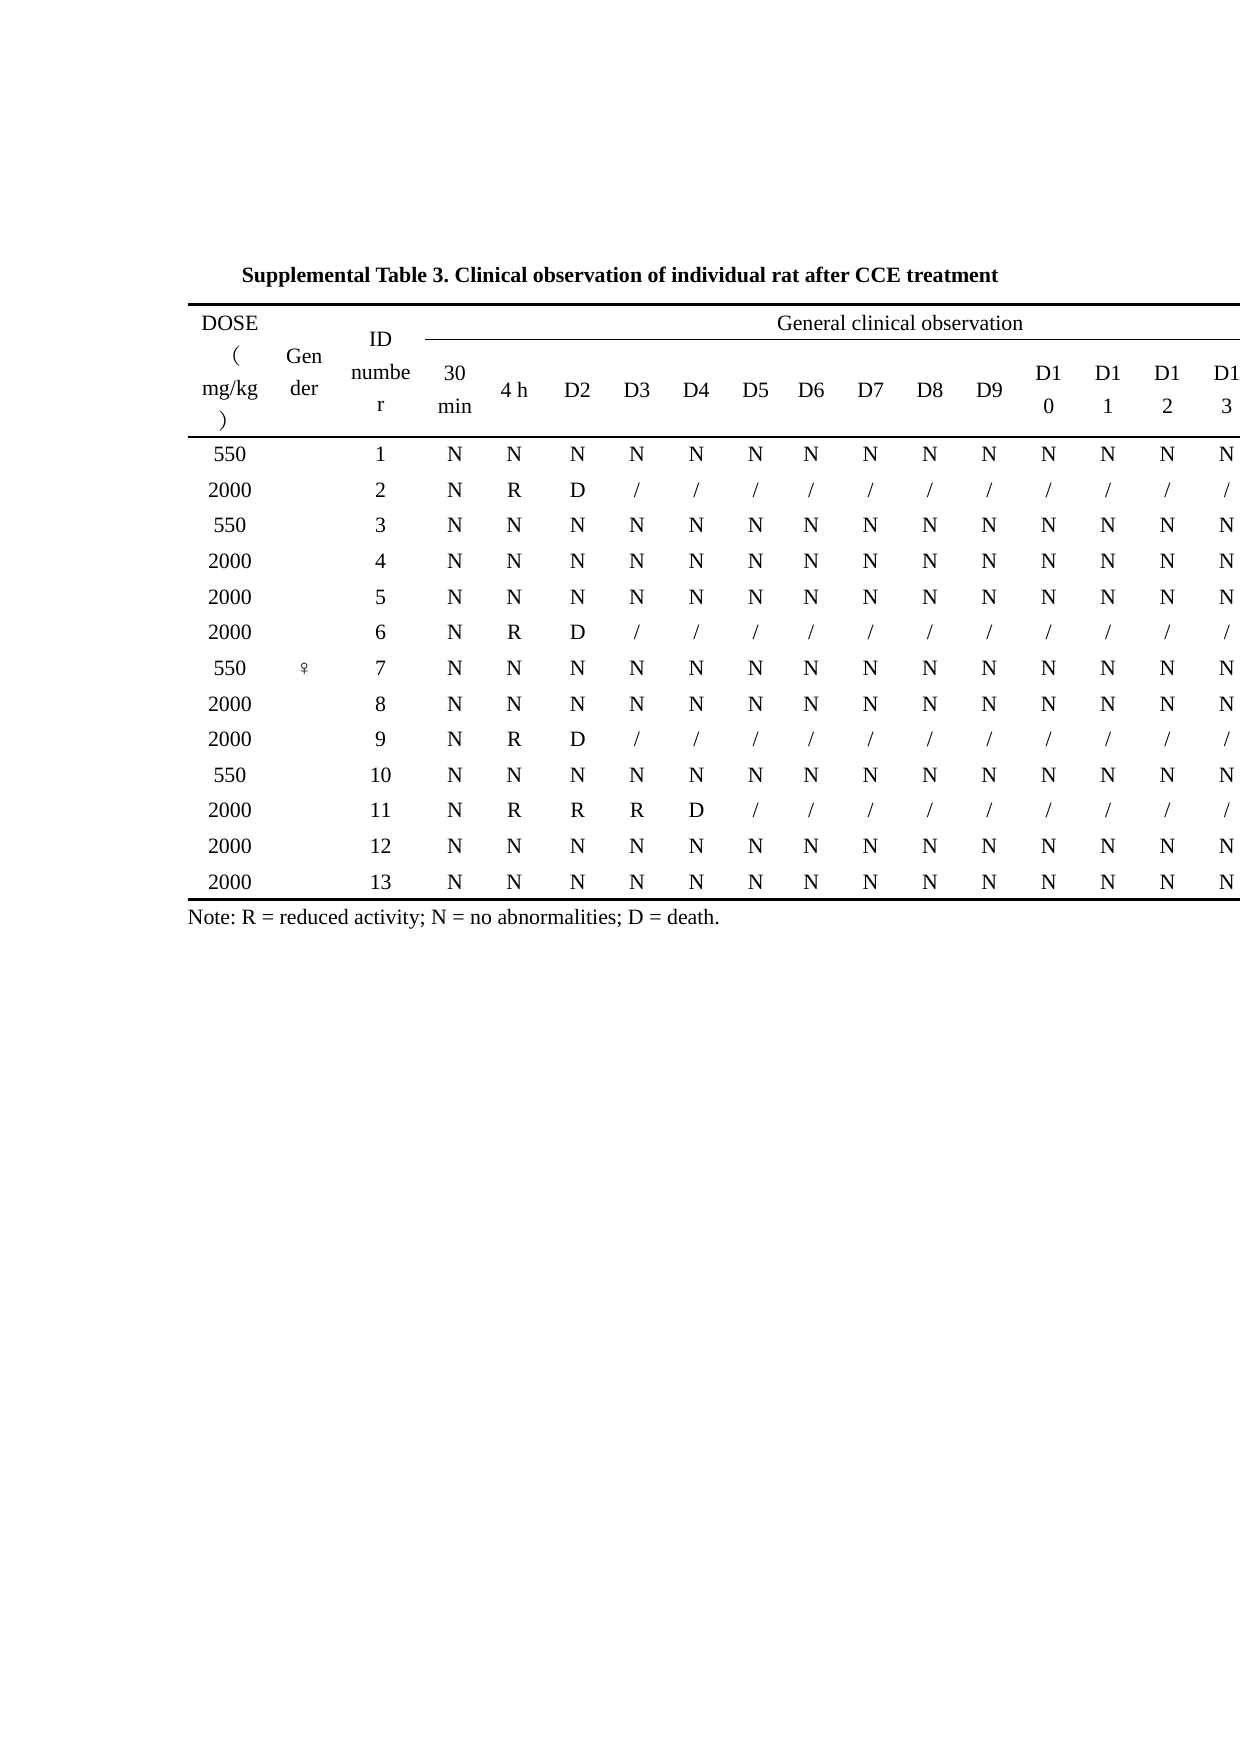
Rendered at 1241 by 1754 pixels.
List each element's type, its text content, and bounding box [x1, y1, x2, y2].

table_cell N [544, 438, 611, 470]
table_cell / [959, 719, 1019, 755]
table_cell N [781, 648, 841, 684]
table_cell N [900, 862, 959, 897]
table_cell N [1078, 438, 1137, 470]
table_cell N [484, 755, 544, 791]
table_cell / [900, 613, 959, 648]
table_cell / [1078, 613, 1137, 648]
table_cell / [781, 613, 841, 648]
table_cell N [1078, 577, 1137, 612]
table_cell N [781, 826, 841, 862]
table_cell / [611, 613, 662, 648]
table_cell / [959, 613, 1019, 648]
table_cell N [425, 719, 484, 755]
table_cell N [663, 648, 730, 684]
table_cell N [1078, 648, 1137, 684]
table_cell N [1078, 506, 1137, 541]
table_cell / [1019, 613, 1078, 648]
table_cell 6 [336, 613, 425, 648]
table_cell / [841, 791, 900, 826]
table_cell N [425, 648, 484, 684]
table_cell / [900, 470, 959, 506]
table_cell / [900, 791, 959, 826]
table_cell / [1138, 719, 1197, 755]
table_cell D3 [611, 340, 662, 436]
table_cell N [1197, 541, 1240, 577]
table_cell D9 [959, 340, 1019, 436]
table_cell N [663, 438, 730, 470]
text Note: R = reduced activity; N = no abnormalities; D = death. [187, 901, 1053, 933]
table_cell N [841, 755, 900, 791]
table_cell N [1138, 826, 1197, 862]
table_cell N [1019, 862, 1078, 897]
table_cell / [1078, 470, 1137, 506]
table_cell 10 [336, 755, 425, 791]
table_cell / [1138, 470, 1197, 506]
table_cell N [544, 541, 611, 577]
table_cell N [730, 755, 781, 791]
table_cell N [484, 648, 544, 684]
table_cell D [544, 613, 611, 648]
table_cell N [1019, 826, 1078, 862]
table_cell N [611, 577, 662, 612]
table_cell N [425, 577, 484, 612]
table_cell N [544, 826, 611, 862]
table_cell N [484, 684, 544, 719]
table_cell R [484, 719, 544, 755]
table_cell N [730, 862, 781, 897]
table_cell N [730, 438, 781, 470]
table_cell N [781, 755, 841, 791]
table_cell 2 [336, 470, 425, 506]
table_cell N [900, 755, 959, 791]
table_cell / [1197, 791, 1240, 826]
table_cell 2000 [188, 577, 272, 612]
table_cell N [900, 648, 959, 684]
table_cell N [1019, 506, 1078, 541]
table_cell D4 [663, 340, 730, 436]
table_header General clinical observation [425, 306, 1240, 339]
table_cell N [1197, 826, 1240, 862]
table_cell N [781, 541, 841, 577]
table_cell N [1019, 577, 1078, 612]
table_cell N [1078, 541, 1137, 577]
text Supplemental Table 3. Clinical observation of individual rat after CCE treatment [187, 258, 1053, 291]
table_cell R [484, 791, 544, 826]
table_cell 13 [336, 862, 425, 897]
table_cell N [1078, 862, 1137, 897]
table_cell 8 [336, 684, 425, 719]
table_cell N [484, 438, 544, 470]
table_cell N [841, 826, 900, 862]
table_cell / [611, 470, 662, 506]
table_cell N [611, 541, 662, 577]
table_cell N [544, 862, 611, 897]
table_cell N [781, 684, 841, 719]
table_cell N [841, 438, 900, 470]
table_cell / [663, 613, 730, 648]
table_cell N [1138, 862, 1197, 897]
table_cell / [1138, 613, 1197, 648]
table_cell 2000 [188, 684, 272, 719]
table_cell N [484, 826, 544, 862]
table_cell N [1197, 438, 1240, 470]
table_cell 4 [336, 541, 425, 577]
table_cell 2000 [188, 791, 272, 826]
table_cell N [544, 755, 611, 791]
table_cell N [544, 648, 611, 684]
table_cell N [663, 826, 730, 862]
table_cell N [611, 826, 662, 862]
table_cell D6 [781, 340, 841, 436]
table_cell N [611, 438, 662, 470]
table_cell / [959, 470, 1019, 506]
table_cell N [781, 506, 841, 541]
table_cell N [781, 438, 841, 470]
table_cell ♀ [272, 438, 336, 897]
table_cell / [730, 613, 781, 648]
table_cell N [1197, 577, 1240, 612]
table_cell N [1138, 755, 1197, 791]
table_cell N [484, 862, 544, 897]
table_cell N [900, 506, 959, 541]
table_cell N [425, 438, 484, 470]
table_cell / [1197, 719, 1240, 755]
table_cell 550 [188, 648, 272, 684]
table_cell N [730, 506, 781, 541]
table_header Gender [272, 306, 336, 436]
table_cell / [730, 791, 781, 826]
table_cell N [841, 684, 900, 719]
table_cell / [730, 470, 781, 506]
table_cell N [900, 826, 959, 862]
table_cell 7 [336, 648, 425, 684]
table_cell D13 [1197, 340, 1240, 436]
table_cell 2000 [188, 826, 272, 862]
table_cell 2000 [188, 470, 272, 506]
table_cell N [663, 755, 730, 791]
table_cell D8 [900, 340, 959, 436]
table_cell / [781, 791, 841, 826]
table_cell N [1078, 826, 1137, 862]
table_cell N [1019, 648, 1078, 684]
table_cell N [425, 826, 484, 862]
table_cell D12 [1138, 340, 1197, 436]
table_cell N [1197, 648, 1240, 684]
table_cell R [544, 791, 611, 826]
table_cell N [900, 684, 959, 719]
table_cell N [425, 541, 484, 577]
table_cell N [611, 862, 662, 897]
table_cell N [484, 506, 544, 541]
table_cell N [900, 541, 959, 577]
table_cell / [1019, 719, 1078, 755]
table_cell N [959, 438, 1019, 470]
table_cell 11 [336, 791, 425, 826]
table_cell 4 h [484, 340, 544, 436]
table_cell N [544, 577, 611, 612]
table_cell / [841, 613, 900, 648]
table_cell 2000 [188, 613, 272, 648]
table_cell N [781, 862, 841, 897]
table_cell N [425, 862, 484, 897]
table_cell N [1138, 648, 1197, 684]
table_cell / [900, 719, 959, 755]
table_header DOSE （mg/kg） [188, 306, 272, 436]
table_cell N [841, 577, 900, 612]
table_cell N [959, 648, 1019, 684]
table_cell N [730, 826, 781, 862]
table_cell R [484, 470, 544, 506]
table_cell N [1078, 684, 1137, 719]
table_cell N [1138, 684, 1197, 719]
table_cell N [425, 470, 484, 506]
table_cell N [1019, 541, 1078, 577]
table_cell D [544, 470, 611, 506]
table_cell N [425, 755, 484, 791]
table_cell D11 [1078, 340, 1137, 436]
table_cell N [959, 755, 1019, 791]
table_cell N [425, 613, 484, 648]
table_cell N [730, 577, 781, 612]
table_cell N [1197, 862, 1240, 897]
table_cell N [544, 506, 611, 541]
table_cell / [1138, 791, 1197, 826]
table_cell N [841, 541, 900, 577]
table_cell D5 [730, 340, 781, 436]
table_cell 9 [336, 719, 425, 755]
table_cell D [663, 791, 730, 826]
table_cell N [611, 755, 662, 791]
table_cell N [959, 541, 1019, 577]
table_cell N [611, 684, 662, 719]
table_cell / [781, 470, 841, 506]
table_cell N [730, 648, 781, 684]
table_cell R [611, 791, 662, 826]
table_cell 2000 [188, 719, 272, 755]
table_cell N [1197, 755, 1240, 791]
table_cell N [663, 506, 730, 541]
table_cell / [1019, 470, 1078, 506]
table_cell N [484, 541, 544, 577]
table_cell / [841, 719, 900, 755]
table_cell 30 min [425, 340, 484, 436]
table_cell N [841, 648, 900, 684]
table_cell N [544, 684, 611, 719]
table_cell / [1197, 613, 1240, 648]
table_cell / [841, 470, 900, 506]
table_cell N [1138, 541, 1197, 577]
table_cell N [841, 506, 900, 541]
table_cell N [959, 862, 1019, 897]
table_cell D7 [841, 340, 900, 436]
table_cell N [425, 684, 484, 719]
table_cell N [663, 541, 730, 577]
table_cell N [959, 506, 1019, 541]
table_cell 550 [188, 438, 272, 470]
table_cell 3 [336, 506, 425, 541]
table_cell / [1019, 791, 1078, 826]
table_cell N [611, 648, 662, 684]
table_cell / [663, 719, 730, 755]
table_cell N [1197, 506, 1240, 541]
table_cell 2000 [188, 862, 272, 897]
table_cell N [730, 541, 781, 577]
table_cell N [1019, 755, 1078, 791]
table_cell N [900, 438, 959, 470]
table_cell / [1197, 470, 1240, 506]
table_cell / [1078, 719, 1137, 755]
table_cell 1 [336, 438, 425, 470]
table_cell N [663, 684, 730, 719]
table_cell D2 [544, 340, 611, 436]
table_cell R [484, 613, 544, 648]
table_cell N [959, 684, 1019, 719]
table_cell N [425, 791, 484, 826]
table_cell N [1019, 684, 1078, 719]
table_cell / [1078, 791, 1137, 826]
table_cell N [1197, 684, 1240, 719]
table_cell / [781, 719, 841, 755]
table_cell N [484, 577, 544, 612]
table_cell / [663, 470, 730, 506]
table_cell N [900, 577, 959, 612]
table_header ID number [336, 306, 425, 436]
table_cell 550 [188, 506, 272, 541]
table_cell N [1138, 577, 1197, 612]
table_cell N [959, 577, 1019, 612]
table_cell N [1019, 438, 1078, 470]
table_cell N [611, 506, 662, 541]
table_cell N [1138, 438, 1197, 470]
table_cell N [663, 577, 730, 612]
table_cell N [730, 684, 781, 719]
table_cell N [1138, 506, 1197, 541]
table_cell / [730, 719, 781, 755]
table_cell 550 [188, 755, 272, 791]
table_cell 2000 [188, 541, 272, 577]
table_cell N [841, 862, 900, 897]
table_cell N [959, 826, 1019, 862]
table_cell 12 [336, 826, 425, 862]
table_cell 5 [336, 577, 425, 612]
table_cell / [611, 719, 662, 755]
table_cell N [1078, 755, 1137, 791]
table_cell / [959, 791, 1019, 826]
table_cell N [425, 506, 484, 541]
table_cell D10 [1019, 340, 1078, 436]
table_cell N [663, 862, 730, 897]
table_cell N [781, 577, 841, 612]
table_cell D [544, 719, 611, 755]
